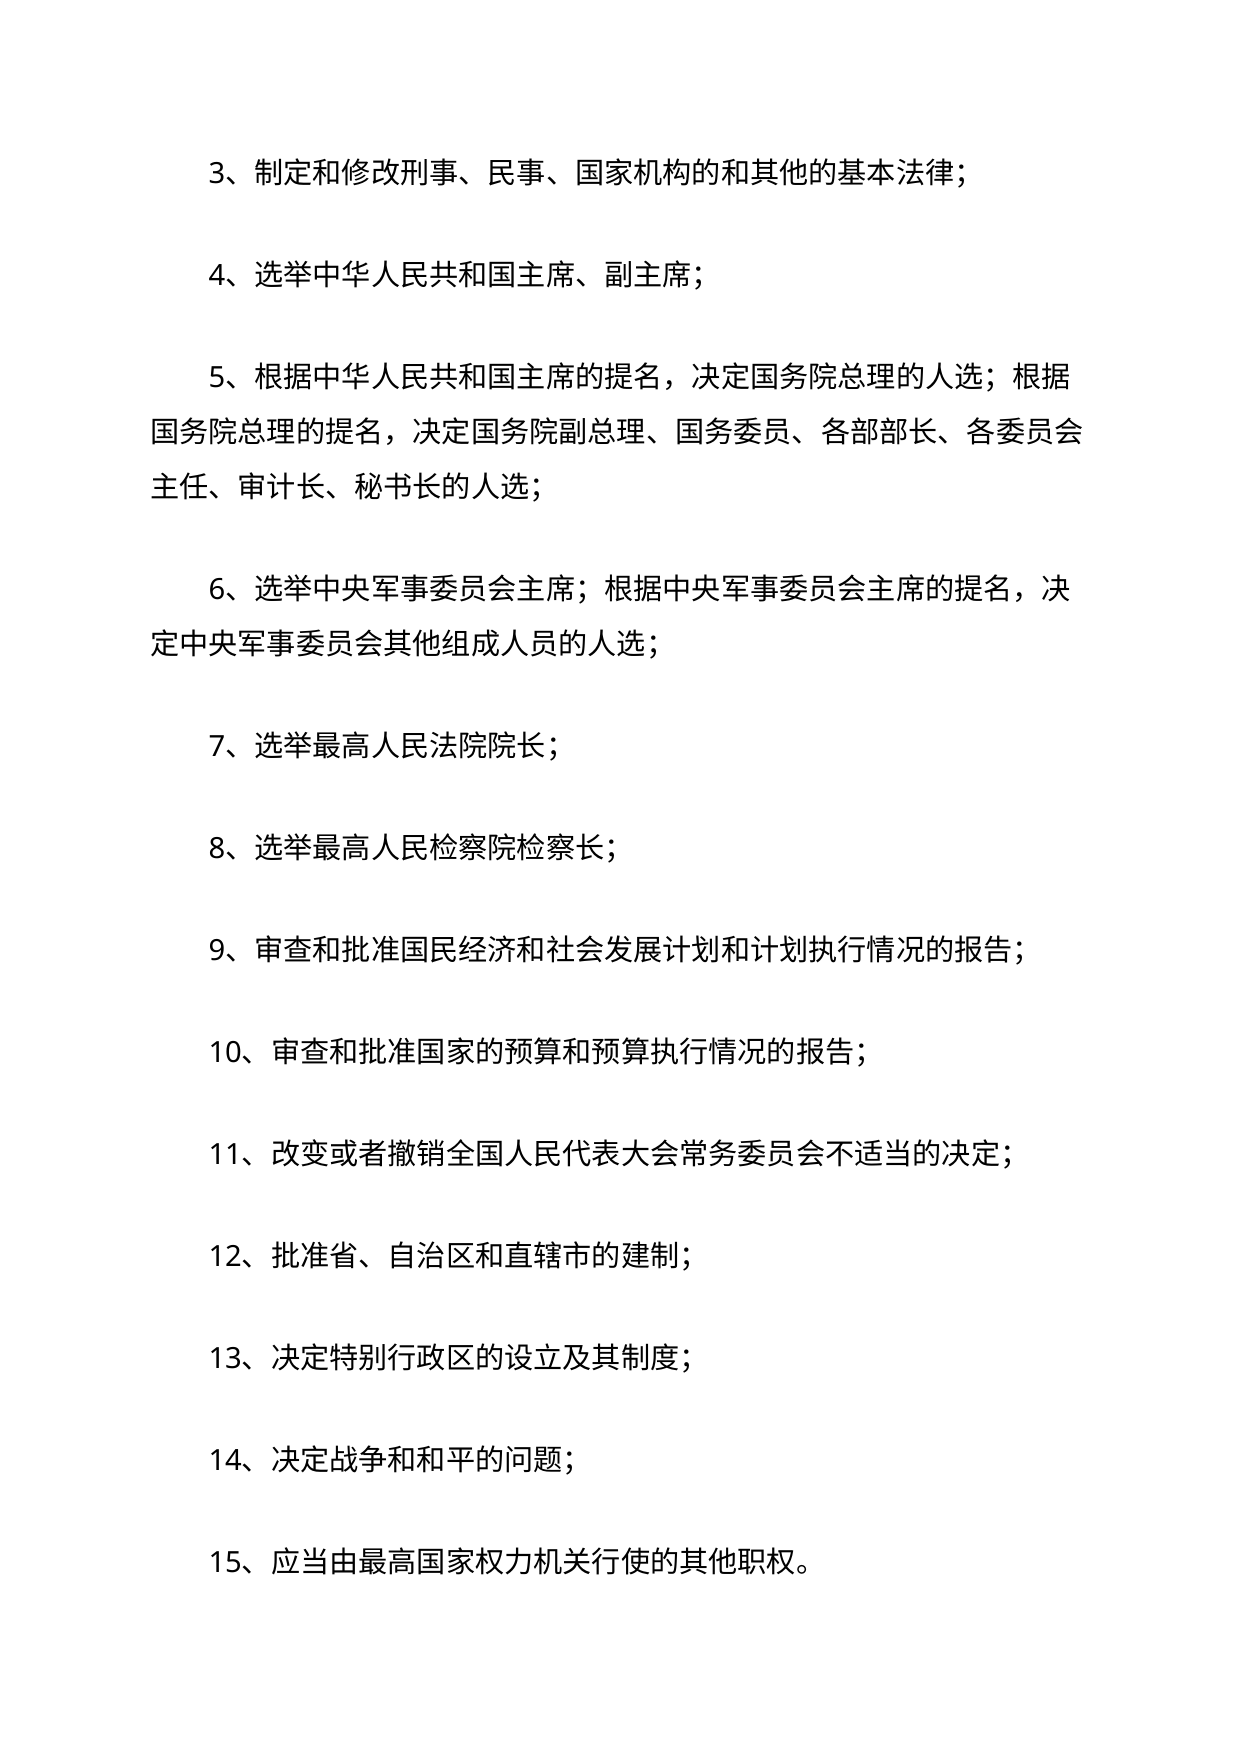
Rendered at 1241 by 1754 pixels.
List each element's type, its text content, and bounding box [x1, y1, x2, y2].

text 6、选举中央军事委员会主席；根据中央军事委员会主席的提名，决定中央军事委员会其他组成人员的人选； [150, 566, 1090, 663]
text 13、决定特别行政区的设立及其制度； [150, 1334, 1090, 1377]
text 8、选举最高人民检察院检察长； [150, 824, 1090, 867]
text 4、选举中华人民共和国主席、副主席； [150, 252, 1090, 294]
text 12、批准省、自治区和直辖市的建制； [150, 1232, 1090, 1275]
text 3、制定和修改刑事、民事、国家机构的和其他的基本法律； [150, 150, 1090, 192]
text 15、应当由最高国家权力机关行使的其他职权。 [150, 1538, 1090, 1581]
text 10、审查和批准国家的预算和预算执行情况的报告； [150, 1028, 1090, 1071]
text 11、改变或者撤销全国人民代表大会常务委员会不适当的决定； [150, 1130, 1090, 1173]
text 14、决定战争和和平的问题； [150, 1436, 1090, 1479]
text 5、根据中华人民共和国主席的提名，决定国务院总理的人选；根据国务院总理的提名，决定国务院副总理、国务委员、各部部长、各委员会主任、审计长、秘书长的人选； [150, 354, 1090, 506]
text 7、选举最高人民法院院长； [150, 722, 1090, 765]
text 9、审查和批准国民经济和社会发展计划和计划执行情况的报告； [150, 926, 1090, 969]
